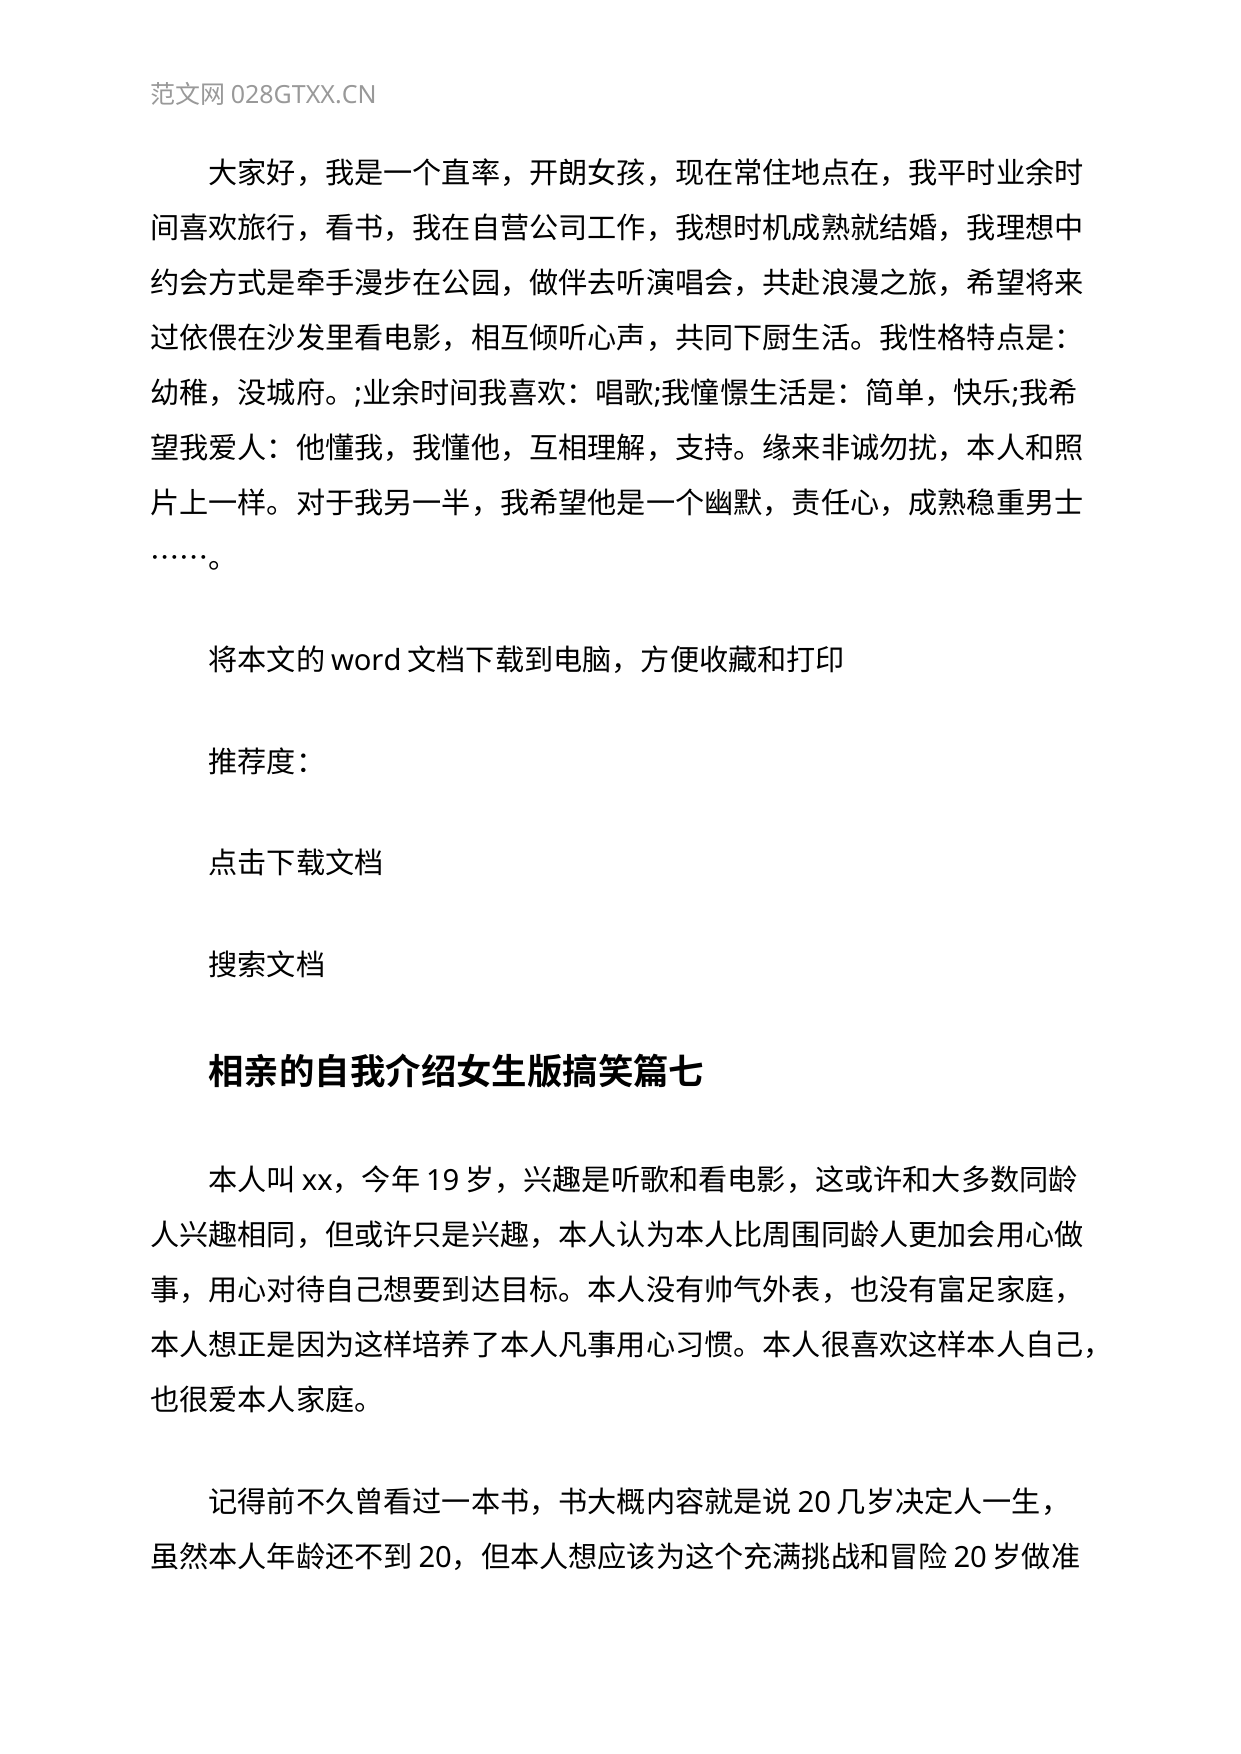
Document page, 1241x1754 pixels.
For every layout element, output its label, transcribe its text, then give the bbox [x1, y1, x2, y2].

text 点击下载文档 [150, 840, 1090, 882]
text 相亲的自我介绍女生版搞笑篇七 [150, 1043, 1090, 1095]
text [150, 1478, 1090, 1576]
text 推荐度： [150, 738, 1090, 780]
text 大家好，我是一个直率，开朗女孩，现在常住地点在，我平时业余时间喜欢旅行，看书，我在自营公司工作，我想时机成熟就结婚，我理想中约会方式是牵手漫步在公园，做伴去听演唱会，共赴浪漫之旅，希望将来过依偎在沙发里看电影，相互倾听心声，共同下厨生活。我性格特点是：幼稚，没城府。;业余时间我喜欢：唱歌;我憧憬生活是：简单，快乐;我希望我爱人：他懂我，我懂他，互相理解，支持。缘来非诚勿扰，本人和照片上一样。对于我另一半，我希望他是一个幽默，责任心，成熟稳重男士……。 [150, 150, 1090, 577]
text 本人叫xx，今年19岁，兴趣是听歌和看电影，这或许和大多数同龄人兴趣相同，但或许只是兴趣，本人认为本人比周围同龄人更加会用心做事，用心对待自己想要到达目标。本人没有帅气外表，也没有富足家庭，本人想正是因为这样培养了本人凡事用心习惯。本人很喜欢这样本人自己，也很爱本人家庭。 [150, 1157, 1090, 1419]
text 将本文的word文档下载到电脑，方便收藏和打印 [150, 636, 1090, 678]
text 搜索文档 [150, 942, 1090, 984]
